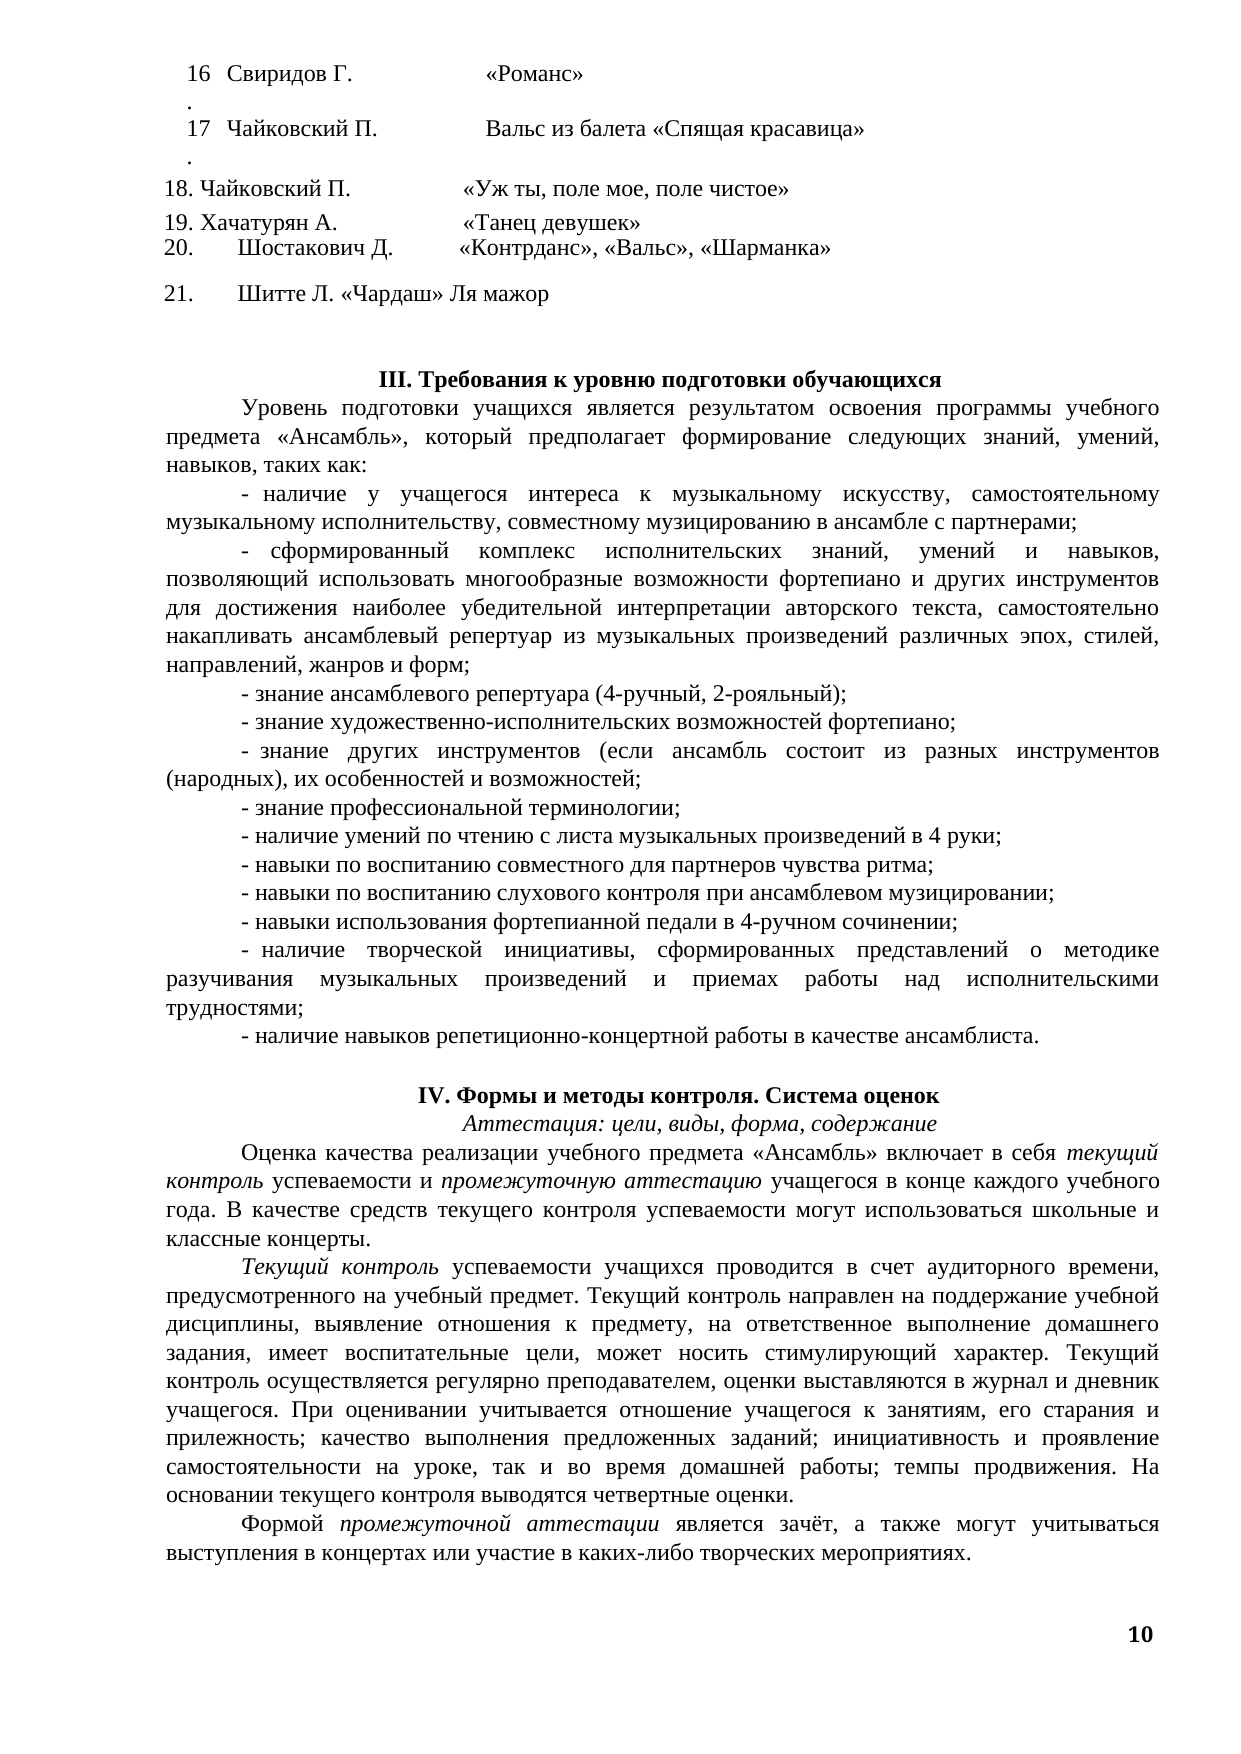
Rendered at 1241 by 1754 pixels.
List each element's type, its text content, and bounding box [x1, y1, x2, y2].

list знание профессиональной терминологии; [166, 792, 1163, 821]
table_cell Чайковский П. [217, 114, 434, 169]
list Чайковский П. «Уж ты, поле мое, поле чистое» [164, 169, 1163, 203]
list навыки по воспитанию совместного для партнеров чувства ритма; [166, 849, 1163, 878]
list наличие у учащегося интереса к музыкальному искусству, самостоятельному музыкальному исполнительству, совместному музицированию в ансамбле с партнерами; [166, 478, 1161, 536]
text III. Требования к уровню подготовки обучающихся [378, 364, 1163, 393]
list знание художественно-исполнительских возможностей фортепиано; [166, 707, 1163, 735]
list Хачатурян А. «Танец девушек» [164, 203, 1163, 237]
table_cell 16. [181, 59, 217, 114]
text Уровень подготовки учащихся является результатом освоения программы учебного предмета «Ансамбль», который предполагает формирование следующих знаний, умений, навыков, таких как: [166, 393, 1161, 478]
list Шитте Л. «Чардаш» Ля мажор [164, 282, 1163, 306]
table_cell Свиридов Г. [217, 59, 434, 114]
list наличие умений по чтению с листа музыкальных произведений в 4 руки; [166, 821, 1163, 849]
table_cell «Романс» [434, 59, 1084, 114]
list знание ансамблевого репертуара (4-ручный, 2-рояльный); [166, 678, 1163, 707]
table_cell Вальс из балета «Спящая красавица» [434, 114, 1084, 169]
list сформированный комплекс исполнительских знаний, умений и навыков, позволяющий использовать многообразные возможности фортепиано и других инструментов для достижения наиболее убедительной интерпретации авторского текста, самостоятельно накапливать ансамблевый репертуар из музыкальных произведений различных эпох, стилей, направлений, жанров и форм; [166, 536, 1161, 678]
list наличие навыков репетиционно-концертной работы в качестве ансамблиста. [166, 1021, 1163, 1049]
text Оценка качества реализации учебного предмета «Ансамбль» включает в себя текущий контроль успеваемости и промежуточную аттестацию учащегося в конце каждого учебного года. В качестве средств текущего контроля успеваемости могут использоваться школьные и классные концерты. [166, 1138, 1161, 1252]
text Текущий контроль успеваемости учащихся проводится в счет аудиторного времени, предусмотренного на учебный предмет. Текущий контроль направлен на поддержание учебной дисциплины, выявление отношения к предмету, на ответственное выполнение домашнего задания, имеет воспитательные цели, может носить стимулирующий характер. Текущий контроль осуществляется регулярно преподавателем, оценки выставляются в журнал и дневник учащегося. При оценивании учитывается отношение учащегося к занятиям, его старания и прилежность; качество выполнения предложенных заданий; инициативность и проявление самостоятельности на уроке, так и во время домашней работы; темпы продвижения. На основании текущего контроля выводятся четвертные оценки. [166, 1252, 1161, 1509]
text Формой промежуточной аттестации является зачёт, а также могут учитываться выступления в концертах или участие в каких-либо творческих мероприятиях. [166, 1509, 1161, 1566]
list навыки использования фортепианной педали в 4-ручном сочинении; [166, 907, 1163, 935]
list знание других инструментов (если ансамбль состоит из разных инструментов (народных), их особенностей и возможностей; [166, 735, 1161, 792]
list наличие творческой инициативы, сформированных представлений о методике разучивания музыкальных произведений и приемах работы над исполнительскими трудностями; [166, 935, 1161, 1021]
text IV. Формы и методы контроля. Система оценок Аттестация: цели, виды, форма, содержание [378, 1081, 940, 1138]
list Шостакович Д. «Контрданс», «Вальс», «Шарманка» [164, 237, 1163, 261]
table_cell 17. [181, 114, 217, 169]
list навыки по воспитанию слухового контроля при ансамблевом музицировании; [166, 878, 1163, 907]
